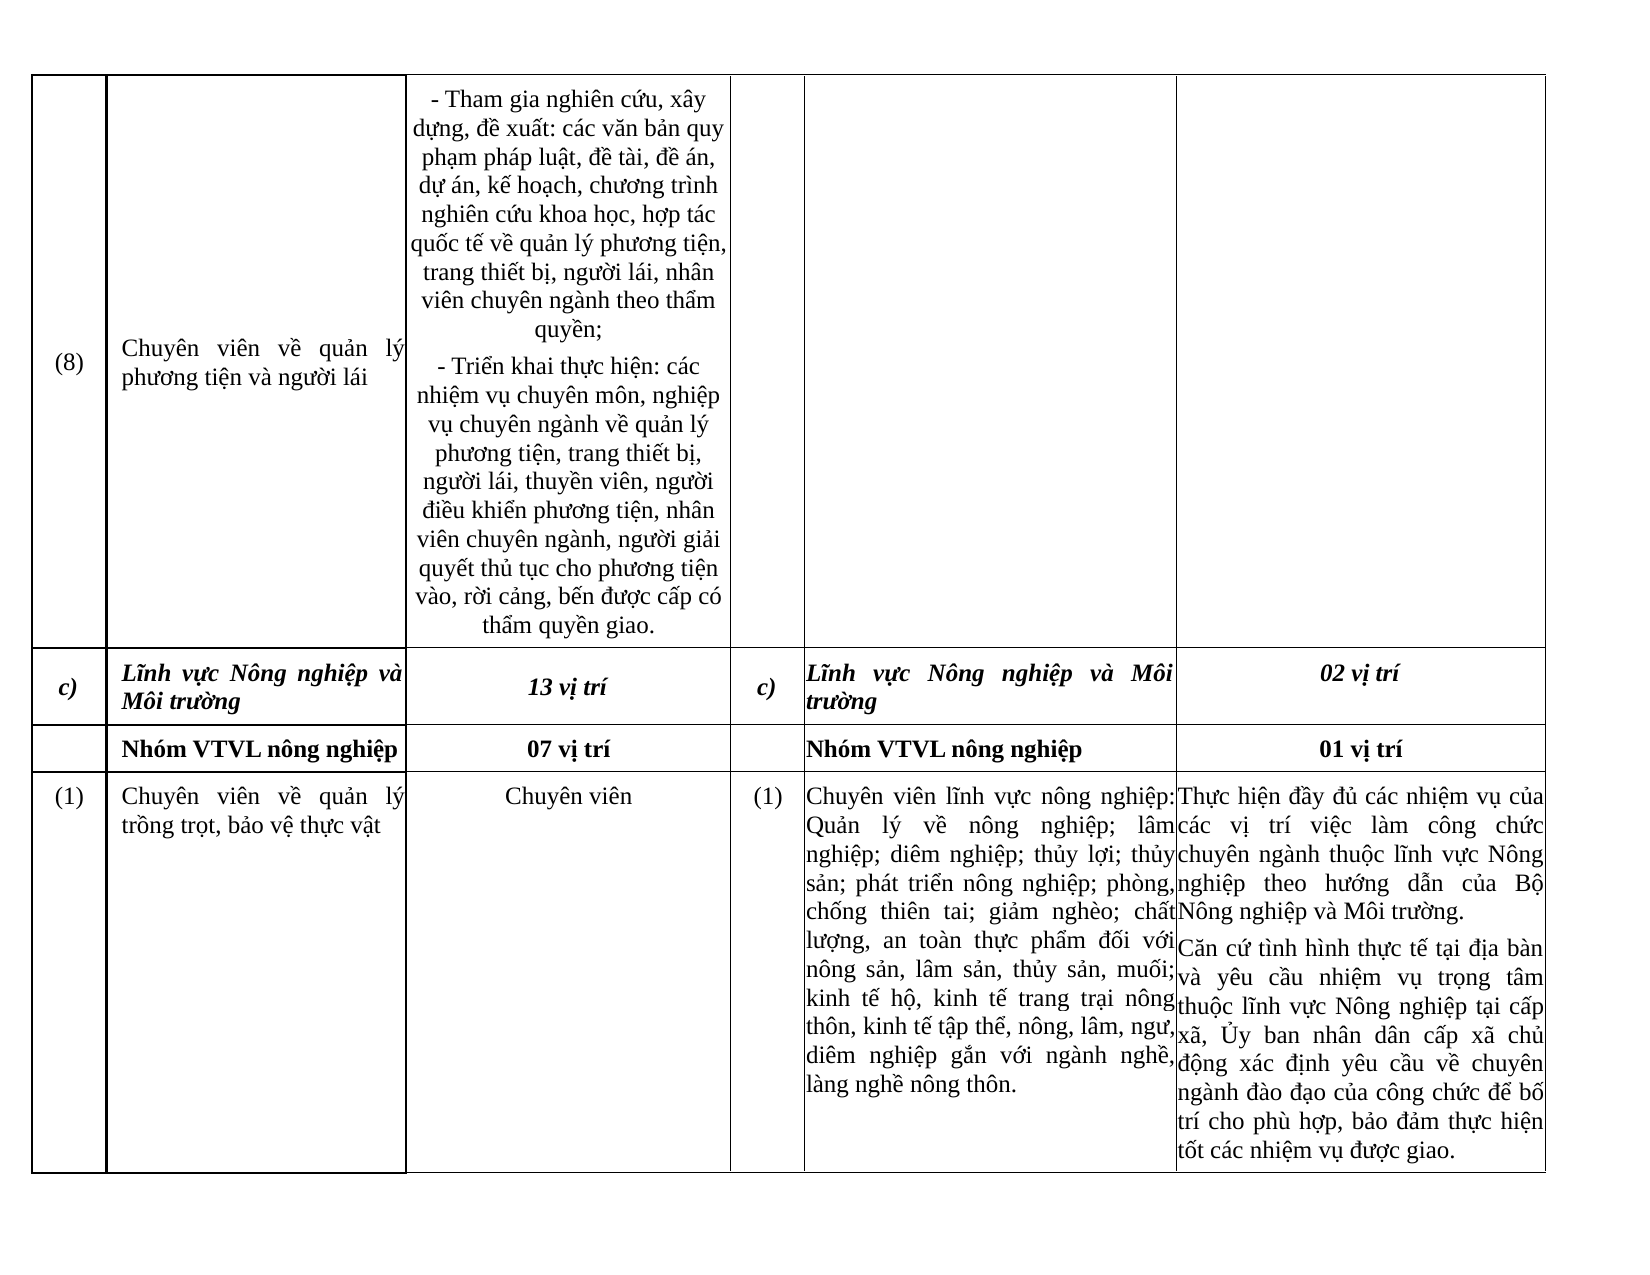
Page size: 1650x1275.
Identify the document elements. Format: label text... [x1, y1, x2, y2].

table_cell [805, 772, 1176, 1172]
table_cell 13 vị trí [407, 648, 730, 723]
table_cell Chuyên viên về quản lý phương tiện và người lái [108, 76, 405, 647]
table_cell [731, 75, 805, 647]
table_cell c) [33, 649, 105, 723]
table_cell [731, 725, 804, 771]
table_cell - Tham gia nghiên cứu, xây dựng, đề xuất: các văn bản quy phạm pháp luật, đề tài, đề án, dự án, kế hoạch, chương trình nghiên cứu khoa học, hợp tác quốc tế về quản lý phương tiện, trang thiết bị, người lái, nhân viên chuyên ngành theo thẩm quyền; - Triển khai thực hiện: các nhiệm vụ chuyên môn, nghiệp vụ chuyên ngành về quản lý phương tiện, trang thiết bị, người lái, thuyền viên, người điều khiển phương tiện, nhân viên chuyên ngành, người giải quyết thủ tục cho phương tiện vào, rời cảng, bến được cấp có thẩm quyền giao. [407, 75, 731, 647]
table_cell Nhóm VTVL nông nghiệp [805, 725, 1176, 771]
table_cell (1) [33, 773, 105, 1172]
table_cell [1176, 772, 1545, 1172]
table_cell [108, 773, 405, 1172]
table_cell 01 vị trí [1177, 725, 1545, 771]
table_cell c) [731, 648, 804, 723]
table_cell (8) [33, 76, 105, 647]
table_cell 02 vị trí [1177, 648, 1545, 723]
table_cell (1) [731, 772, 805, 1172]
table_cell Chuyên viên [407, 772, 731, 1172]
table_cell [805, 75, 1176, 647]
table_cell Lĩnh vực Nông nghiệp và Môi trường [108, 649, 405, 723]
table_cell [1176, 75, 1545, 647]
table_cell [33, 726, 105, 771]
table_cell 07 vị trí [407, 725, 730, 771]
table_cell Nhóm VTVL nông nghiệp [108, 726, 405, 771]
table_cell Lĩnh vực Nông nghiệp và Môi trường [805, 648, 1176, 723]
